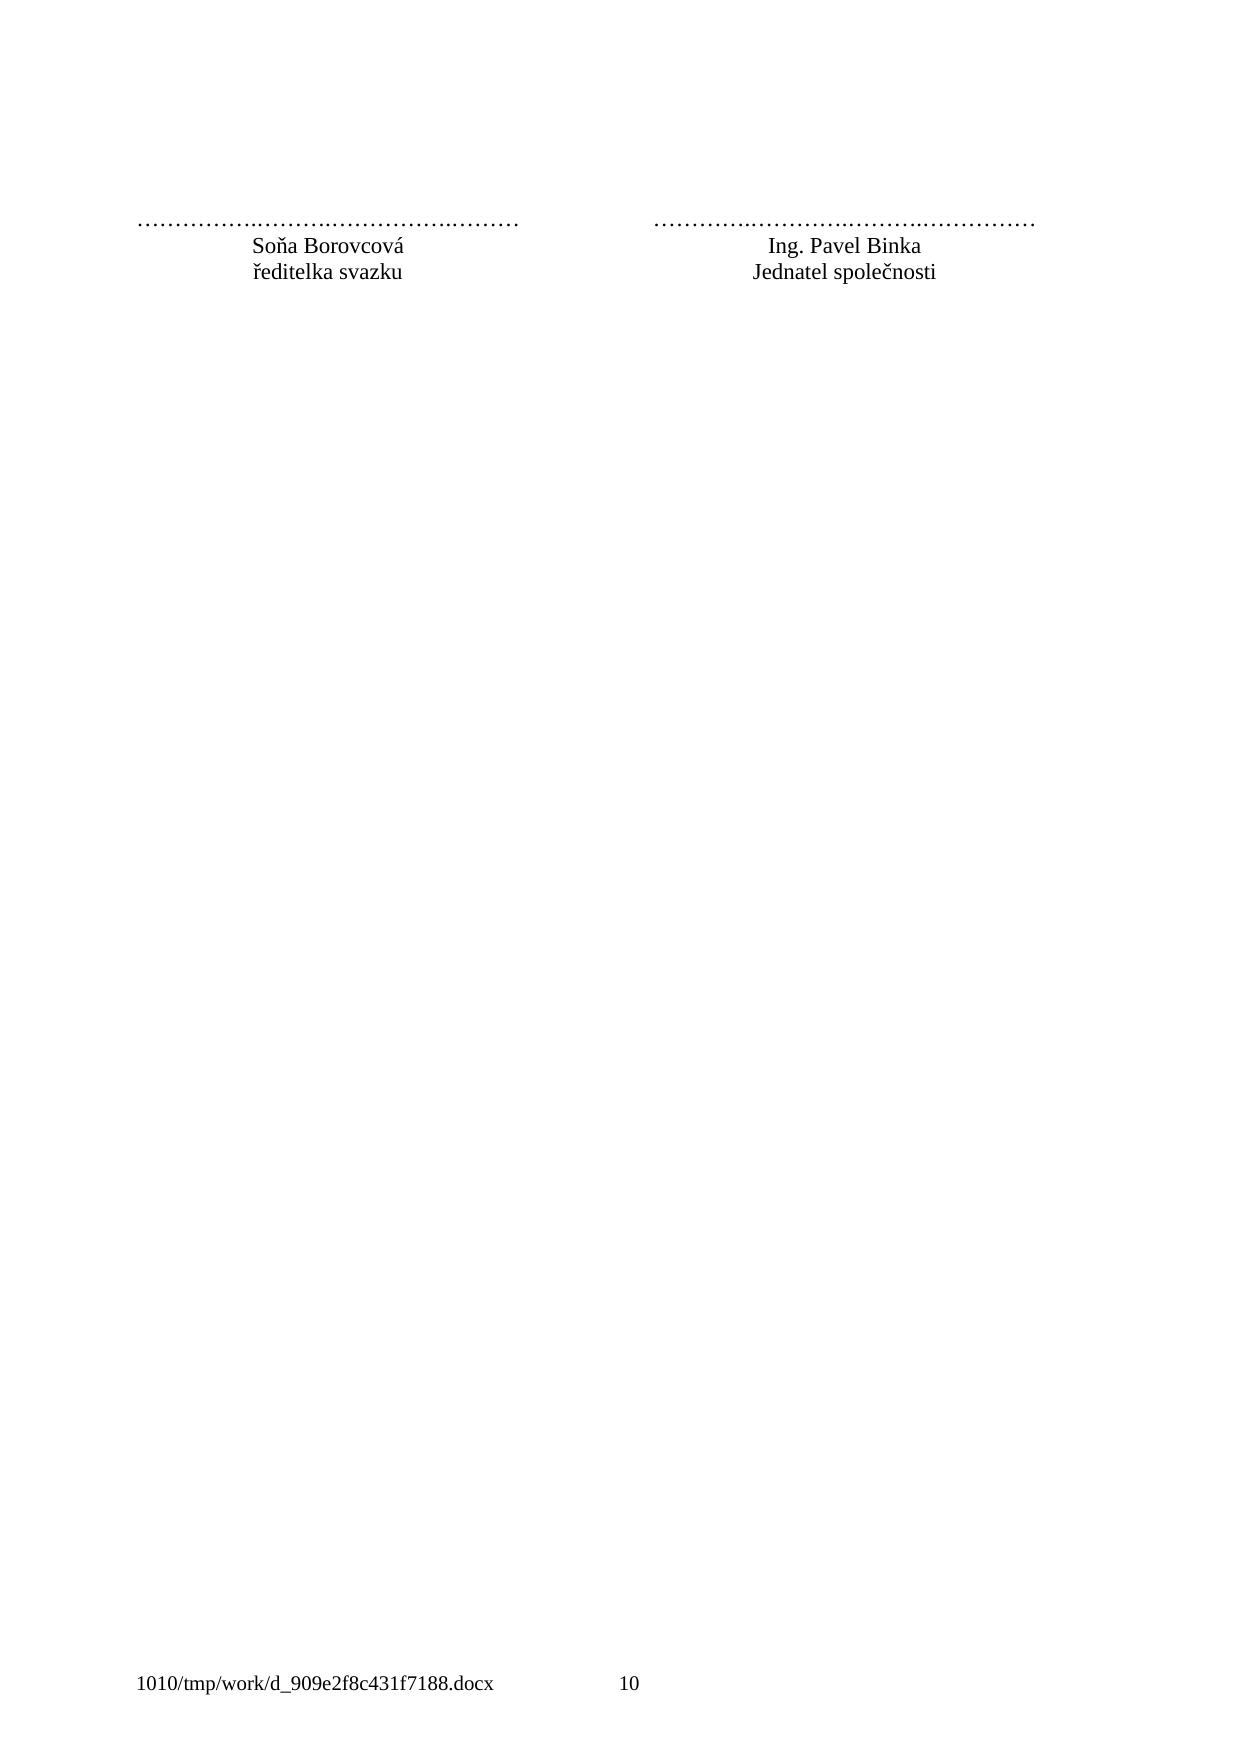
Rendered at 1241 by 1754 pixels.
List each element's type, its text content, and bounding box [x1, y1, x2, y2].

text ředitelka svazku Jednatel společnosti [136, 258, 1122, 284]
text …………….……….…………….……… ………….………….……….…………… [136, 205, 1122, 232]
text Soňa Borovcová Ing. Pavel Binka [136, 232, 1122, 258]
